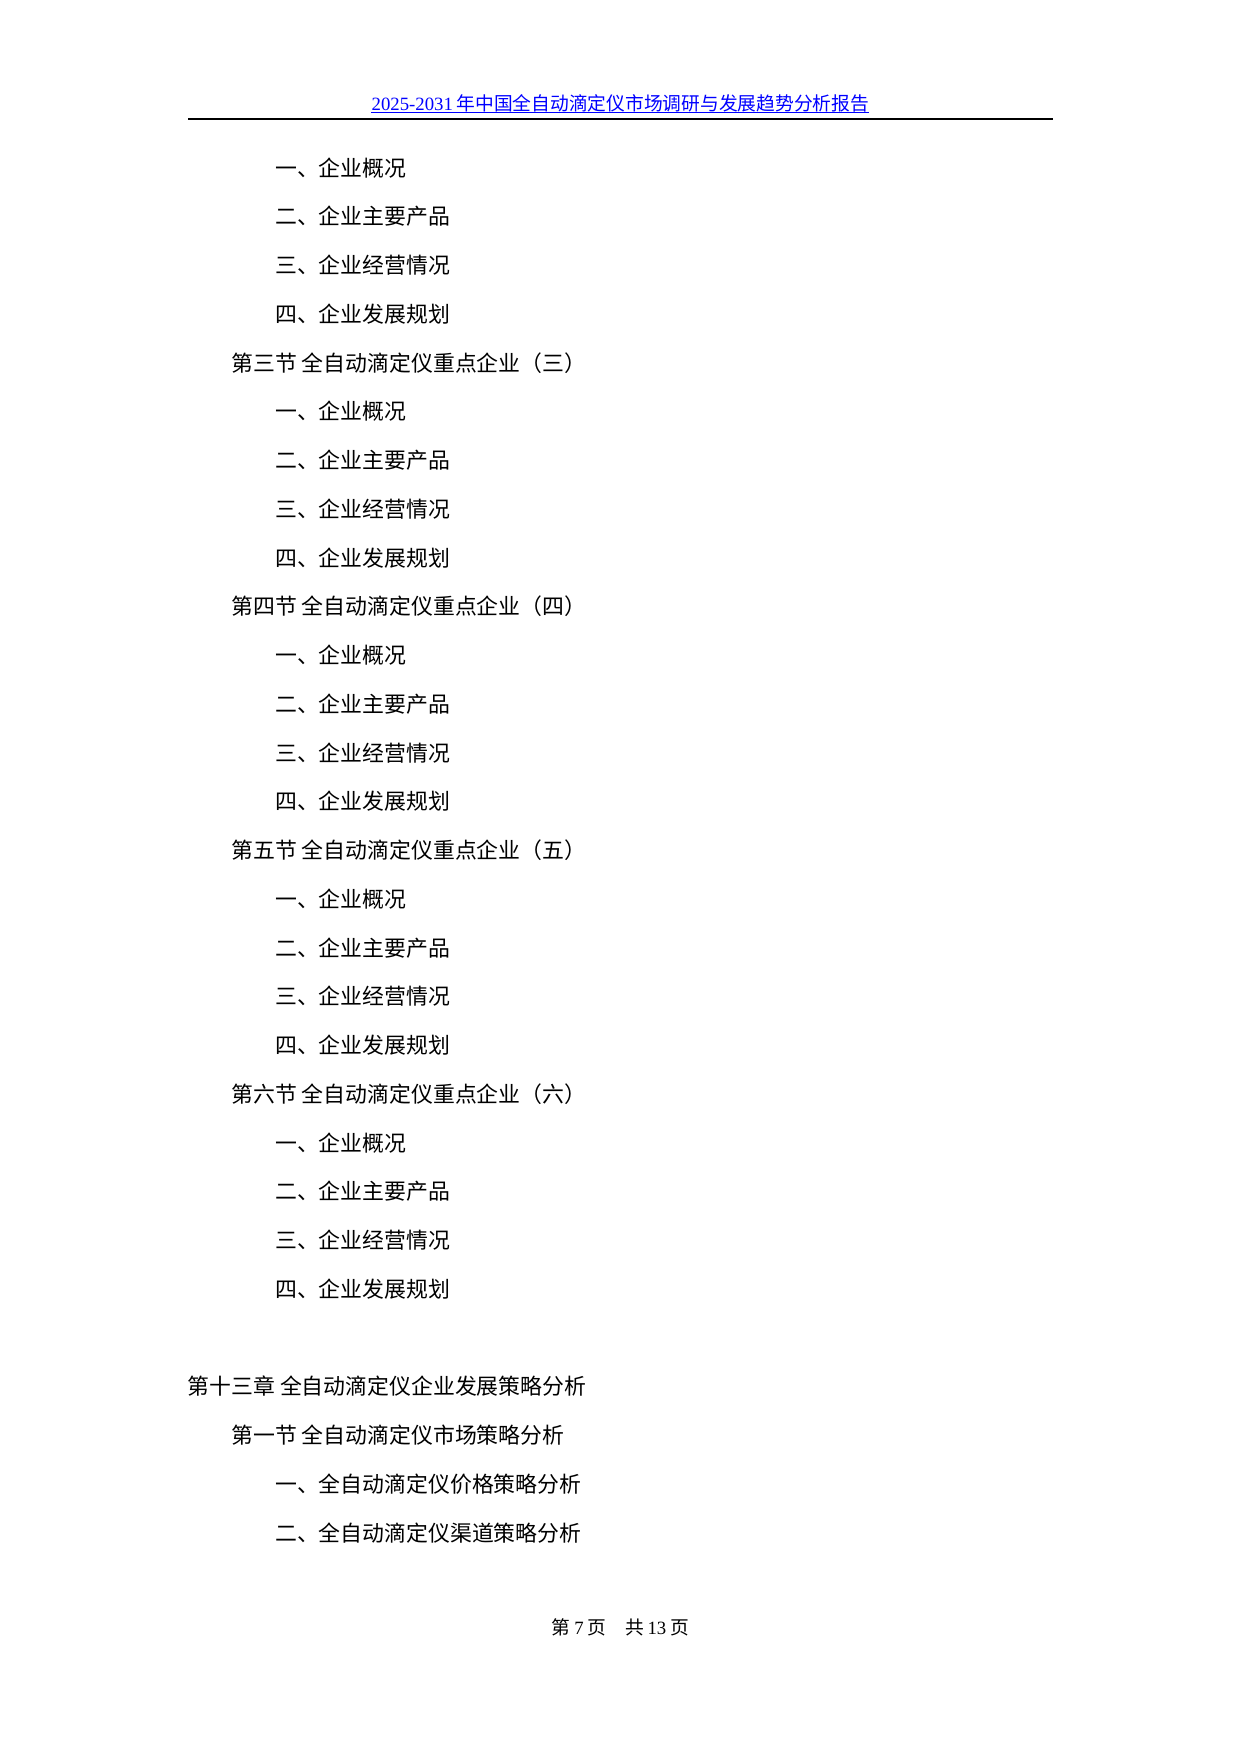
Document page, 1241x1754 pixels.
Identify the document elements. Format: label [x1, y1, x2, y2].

text [187, 150, 1053, 1548]
